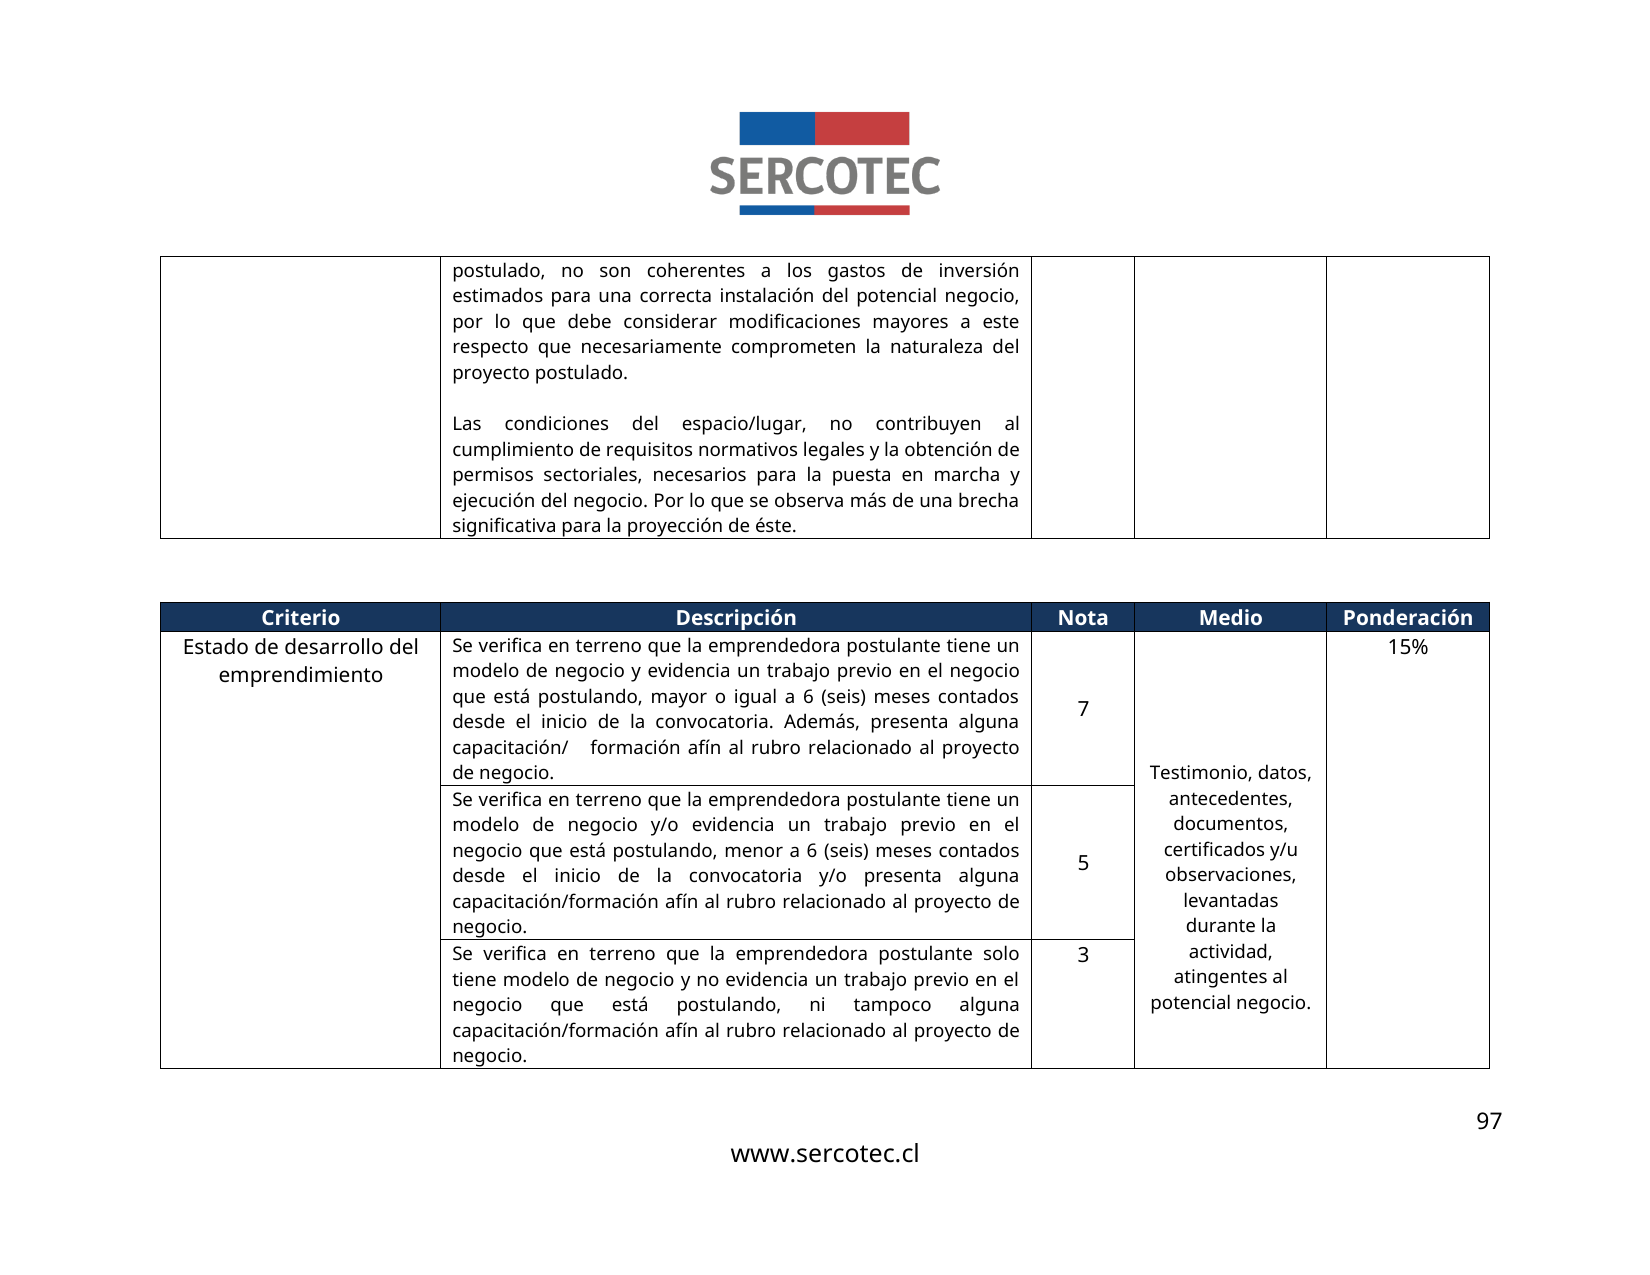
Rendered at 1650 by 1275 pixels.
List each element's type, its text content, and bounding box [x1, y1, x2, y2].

table_header Medio [1135, 603, 1326, 631]
table_header Criterio [161, 603, 440, 631]
table_cell 7 [1032, 632, 1134, 785]
table_cell Estado de desarrollo del emprendimiento [161, 632, 440, 1068]
table_cell Se verifica en terreno que la emprendedora postulante tiene un modelo de negocio y evidencia un trabajo previo en el negocio que está postulando, mayor o igual a 6 (seis) meses contados desde el inicio de la convocatoria. Además, presenta alguna capacitación/ formación afín al rubro relacionado al proyecto de negocio. [441, 632, 1031, 785]
table_header Nota [1032, 603, 1134, 631]
table_cell 3 [1032, 940, 1134, 1068]
table_cell Testimonio, datos, antecedentes, documentos, certificados y/u observaciones, levantadas durante la actividad, atingentes al potencial negocio. [1135, 632, 1326, 1068]
table_header Descripción [441, 603, 1031, 631]
table_cell Se verifica en terreno que la emprendedora postulante solo tiene modelo de negocio y no evidencia un trabajo previo en el negocio que está postulando, ni tampoco alguna capacitación/formación afín al rubro relacionado al proyecto de negocio. [441, 940, 1031, 1068]
picture [700, 105, 951, 225]
table_cell 5 [1032, 786, 1134, 939]
table_header Ponderación [1327, 603, 1489, 631]
table_cell 15% [1327, 632, 1489, 1068]
table_cell Se verifica en terreno que la emprendedora postulante tiene un modelo de negocio y/o evidencia un trabajo previo en el negocio que está postulando, menor a 6 (seis) meses contados desde el inicio de la convocatoria y/o presenta alguna capacitación/formación afín al rubro relacionado al proyecto de negocio. [441, 786, 1031, 939]
table_cell 1 [1032, 257, 1134, 538]
